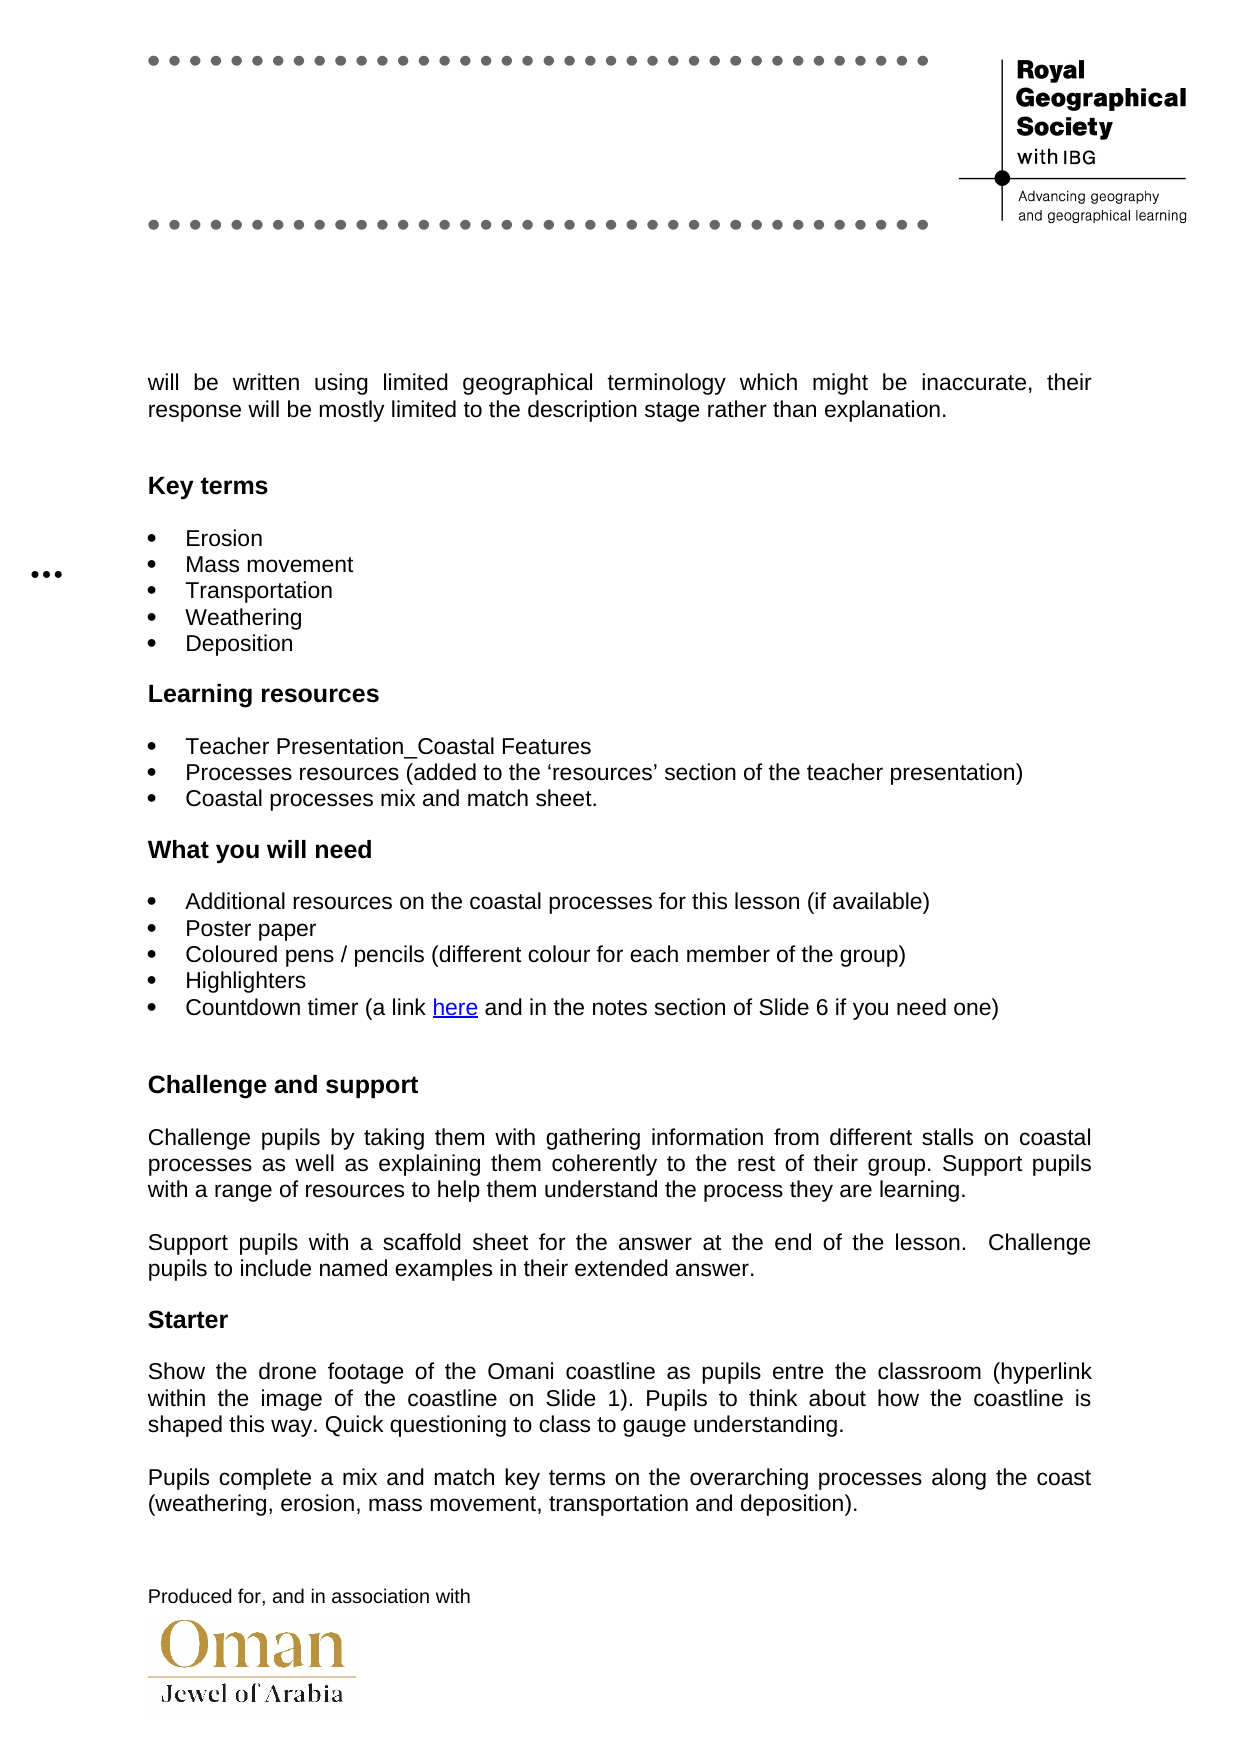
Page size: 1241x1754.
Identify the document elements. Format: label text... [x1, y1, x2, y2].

list Additional resources on the coastal processes for this lesson (if available) [148, 888, 1092, 914]
list Teacher Presentation_Coastal Features [148, 733, 1092, 759]
text Show the drone footage of the Omani coastline as pupils entre the classroom (hyperlink within the image of the coastline on Slide 1). Pupils to think about how the coastline is shaped this way. Quick questioning to class to gauge understanding. [148, 1358, 1092, 1437]
text Support pupils with a scaffold sheet for the answer at the end of the lesson. Challenge pupils to include named examples in their extended answer. [148, 1229, 1092, 1282]
list Deposition [148, 630, 1092, 656]
list Poster paper [148, 914, 1092, 941]
list Transportation [148, 577, 1092, 604]
list Processes resources (added to the ‘resources’ section of the teacher presentation) [148, 759, 1092, 785]
subtitle Key terms [148, 474, 1092, 499]
picture [142, 1614, 361, 1719]
text Challenge pupils by taking them with gathering information from different stalls on coastal processes as well as explaining them coherently to the rest of their group. Support pupils with a range of resources to help them understand the process they are learning. [148, 1124, 1092, 1203]
subtitle Starter [148, 1308, 1092, 1333]
list Highlighters [148, 967, 1092, 993]
list Countdown timer (a link here and in the notes section of Slide 6 if you need one) [148, 993, 1092, 1020]
picture [144, 51, 935, 68]
list Mass movement [148, 551, 1092, 577]
picture [955, 54, 1189, 226]
subtitle Learning resources [148, 683, 1092, 708]
list Weathering [148, 604, 1092, 630]
list Coastal processes mix and match sheet. [148, 785, 1092, 812]
picture [144, 215, 935, 232]
text Pupils complete a mix and match key terms on the overarching processes along the coast (weathering, erosion, mass movement, transportation and deposition). [148, 1463, 1092, 1516]
list Erosion [148, 524, 1092, 551]
subtitle Challenge and support [148, 1074, 1092, 1099]
list Coloured pens / pencils (different colour for each member of the group) [148, 941, 1092, 967]
picture [28, 568, 64, 580]
subtitle What you will need [148, 838, 1092, 863]
